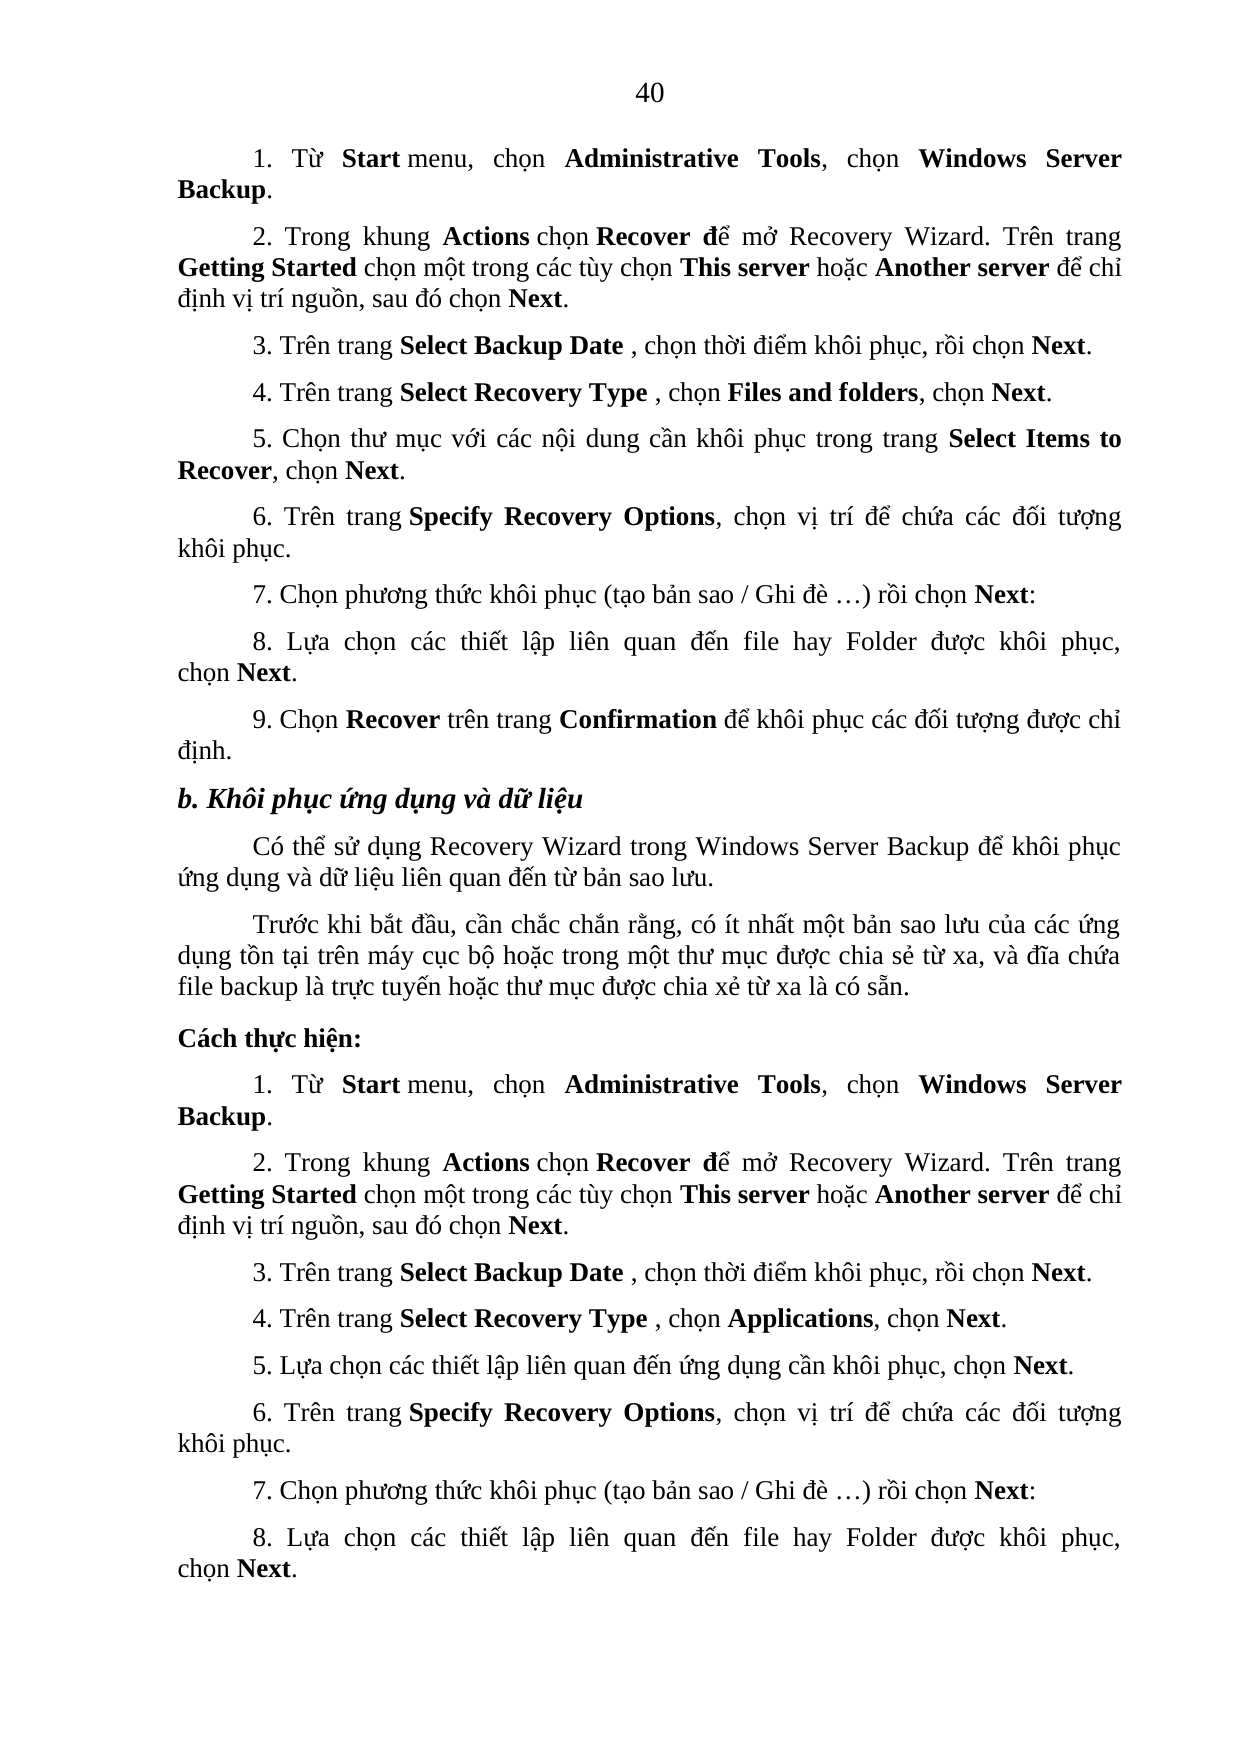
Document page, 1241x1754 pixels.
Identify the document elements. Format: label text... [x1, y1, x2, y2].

text 7. Chọn phương thức khôi phục (tạo bản sao / Ghi đè …) rồi chọn Next: [177, 578, 1122, 609]
text 4. Trên trang Select Recovery Type , chọn Files and folders, chọn Next. [177, 376, 1122, 407]
text 5. Chọn thư mục với các nội dung cần khôi phục trong trang Select Items to Recover, chọn Next. [177, 423, 1122, 485]
text Trước khi bắt đầu, cần chắc chắn rằng, có ít nhất một bản sao lưu của các ứng dụng tồn tại trên máy cục bộ hoặc trong một thư mục được chia sẻ từ xa, và đĩa chứa file backup là trực tuyến hoặc thư mục được chia xẻ từ xa là có sẵn. [177, 908, 1122, 1002]
text 8. Lựa chọn các thiết lập liên quan đến file hay Folder được khôi phục, chọn Next. [177, 625, 1122, 687]
subtitle Cách thực hiện: [177, 1022, 1122, 1053]
text 3. Trên trang Select Backup Date , chọn thời điểm khôi phục, rồi chọn Next. [177, 329, 1122, 360]
text 1. Từ Start menu, chọn Administrative Tools, chọn Windows Server Backup. [177, 142, 1122, 204]
text 6. Trên trang Specify Recovery Options, chọn vị trí để chứa các đối tượng khôi phục. [177, 1396, 1122, 1458]
text 4. Trên trang Select Recovery Type , chọn Applications, chọn Next. [177, 1302, 1122, 1333]
subtitle b. Khôi phục ứng dụng và dữ liệu [177, 781, 1122, 814]
text 7. Chọn phương thức khôi phục (tạo bản sao / Ghi đè …) rồi chọn Next: [177, 1474, 1122, 1505]
text 5. Lựa chọn các thiết lập liên quan đến ứng dụng cần khôi phục, chọn Next. [177, 1349, 1122, 1380]
text 1. Từ Start menu, chọn Administrative Tools, chọn Windows Server Backup. [177, 1069, 1122, 1131]
text 9. Chọn Recover trên trang Confirmation để khôi phục các đối tượng được chỉ định. [177, 703, 1122, 765]
text 6. Trên trang Specify Recovery Options, chọn vị trí để chứa các đối tượng khôi phục. [177, 501, 1122, 563]
text 8. Lựa chọn các thiết lập liên quan đến file hay Folder được khôi phục, chọn Next. [177, 1521, 1122, 1583]
text 3. Trên trang Select Backup Date , chọn thời điểm khôi phục, rồi chọn Next. [177, 1256, 1122, 1287]
text Có thể sử dụng Recovery Wizard trong Windows Server Backup để khôi phục ứng dụng và dữ liệu liên quan đến từ bản sao lưu. [177, 830, 1122, 892]
